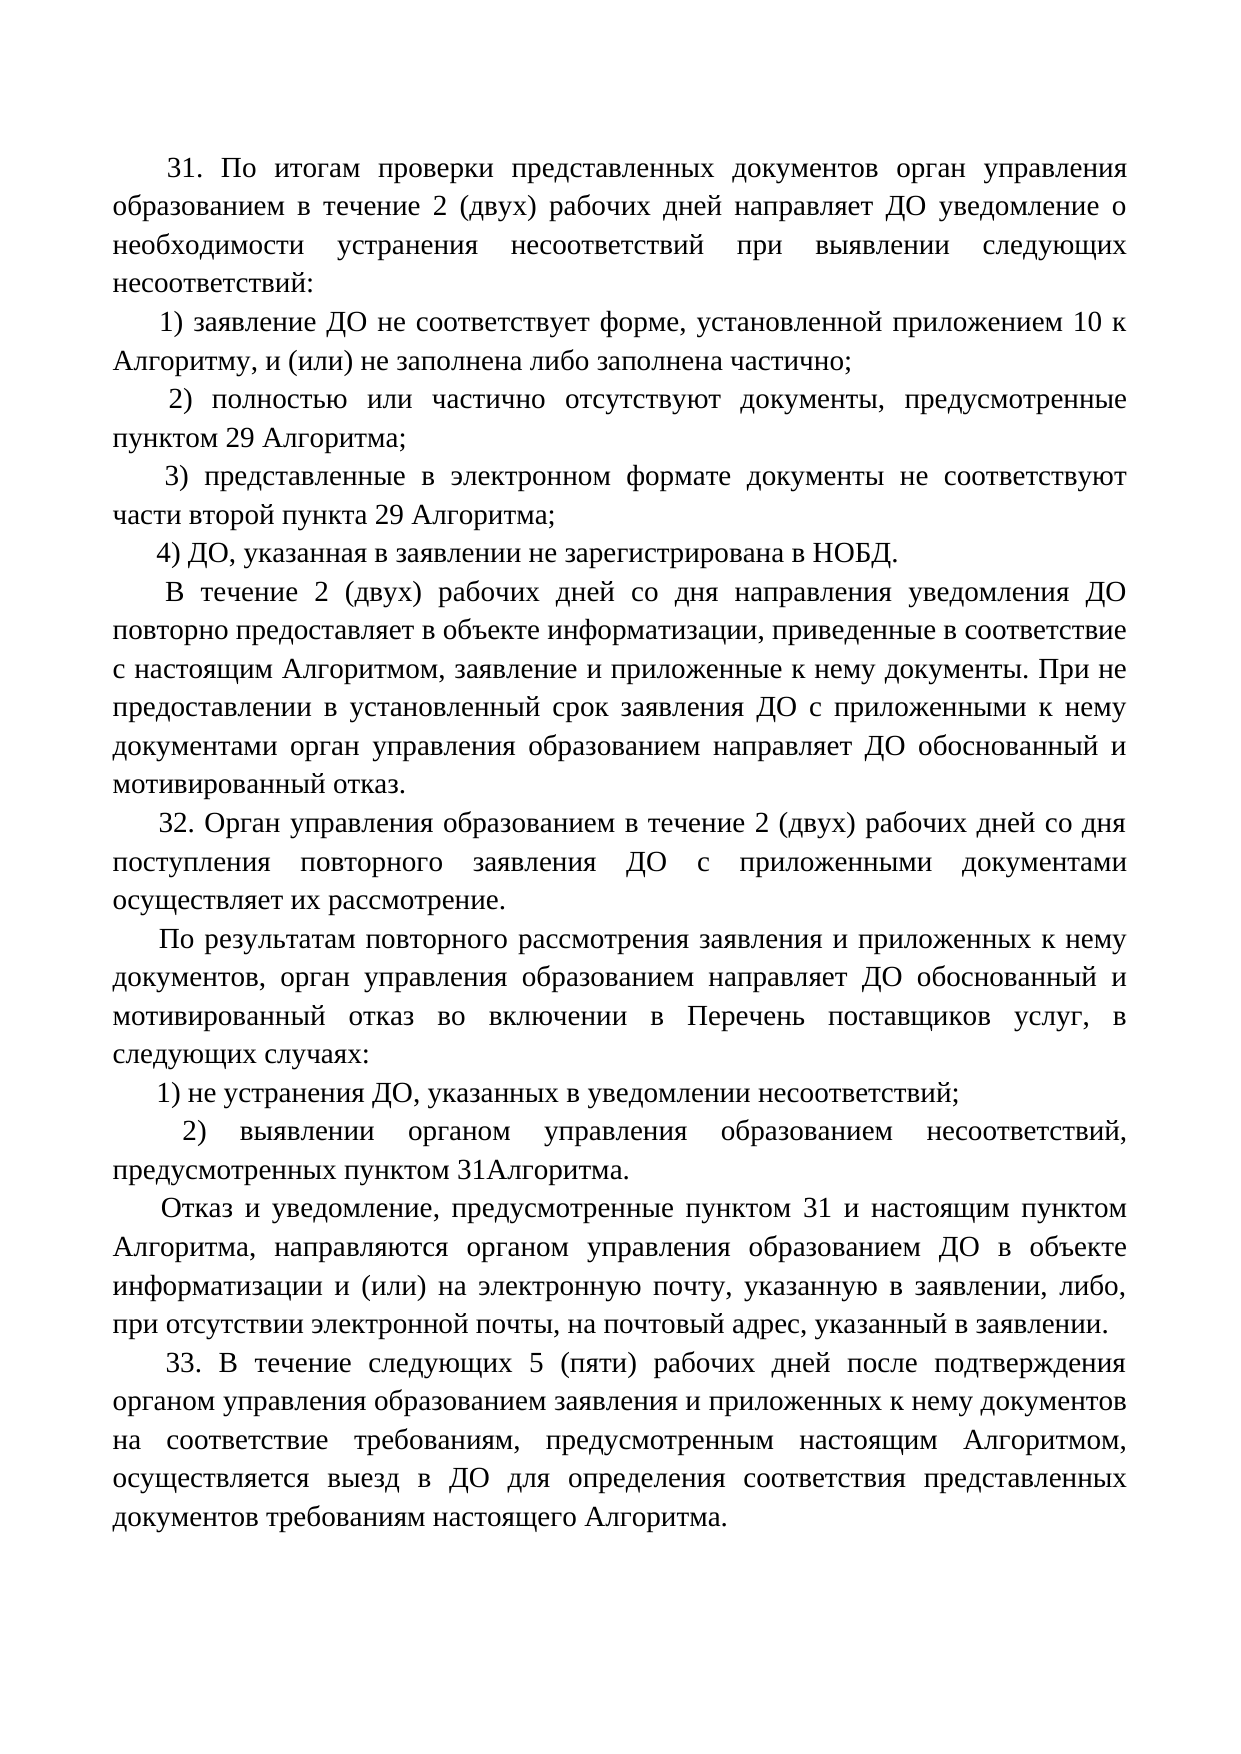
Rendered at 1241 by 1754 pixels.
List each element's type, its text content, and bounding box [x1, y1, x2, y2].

text По результатам повторного рассмотрения заявления и приложенных к нему документов, орган управления образованием направляет ДО обоснованный и мотивированный отказ во включении в Перечень поставщиков услуг, в следующих случаях: [112, 921, 1128, 1070]
text 31. По итогам проверки представленных документов орган управления образованием в течение 2 (двух) рабочих дней направляет ДО уведомление о необходимости устранения несоответствий при выявлении следующих несоответствий: [112, 150, 1128, 299]
text 32. Орган управления образованием в течение 2 (двух) рабочих дней со дня поступления повторного заявления ДО с приложенными документами осуществляет их рассмотрение. [112, 805, 1128, 916]
text 1) не устранения ДО, указанных в уведомлении несоответствий; [112, 1075, 1128, 1108]
text 33. В течение следующих 5 (пяти) рабочих дней после подтверждения органом управления образованием заявления и приложенных к нему документов на соответствие требованиям, предусмотренным настоящим Алгоритмом, осуществляется выезд в ДО для определения соответствия представленных документов требованиям настоящего Алгоритма. [112, 1345, 1128, 1532]
text 4) ДО, указанная в заявлении не зарегистрирована в НОБД. [112, 535, 1128, 569]
text 3) представленные в электронном формате документы не соответствуют части второй пункта 29 Алгоритма; [112, 458, 1128, 530]
text В течение 2 (двух) рабочих дней со дня направления уведомления ДО повторно предоставляет в объекте информатизации, приведенные в соответствие с настоящим Алгоритмом, заявление и приложенные к нему документы. При не предоставлении в установленный срок заявления ДО с приложенными к нему документами орган управления образованием направляет ДО обоснованный и мотивированный отказ. [112, 574, 1128, 800]
text 2) выявлении органом управления образованием несоответствий, предусмотренных пунктом 31Алгоритма. [112, 1113, 1128, 1186]
text 1) заявление ДО не соответствует форме, установленной приложением 10 к Алгоритму, и (или) не заполнена либо заполнена частично; [112, 304, 1128, 376]
text 2) полностью или частично отсутствуют документы, предусмотренные пунктом 29 Алгоритма; [112, 381, 1128, 453]
text Отказ и уведомление, предусмотренные пунктом 31 и настоящим пунктом Алгоритма, направляются органом управления образованием ДО в объекте информатизации и (или) на электронную почту, указанную в заявлении, либо, при отсутствии электронной почты, на почтовый адрес, указанный в заявлении. [112, 1191, 1128, 1340]
